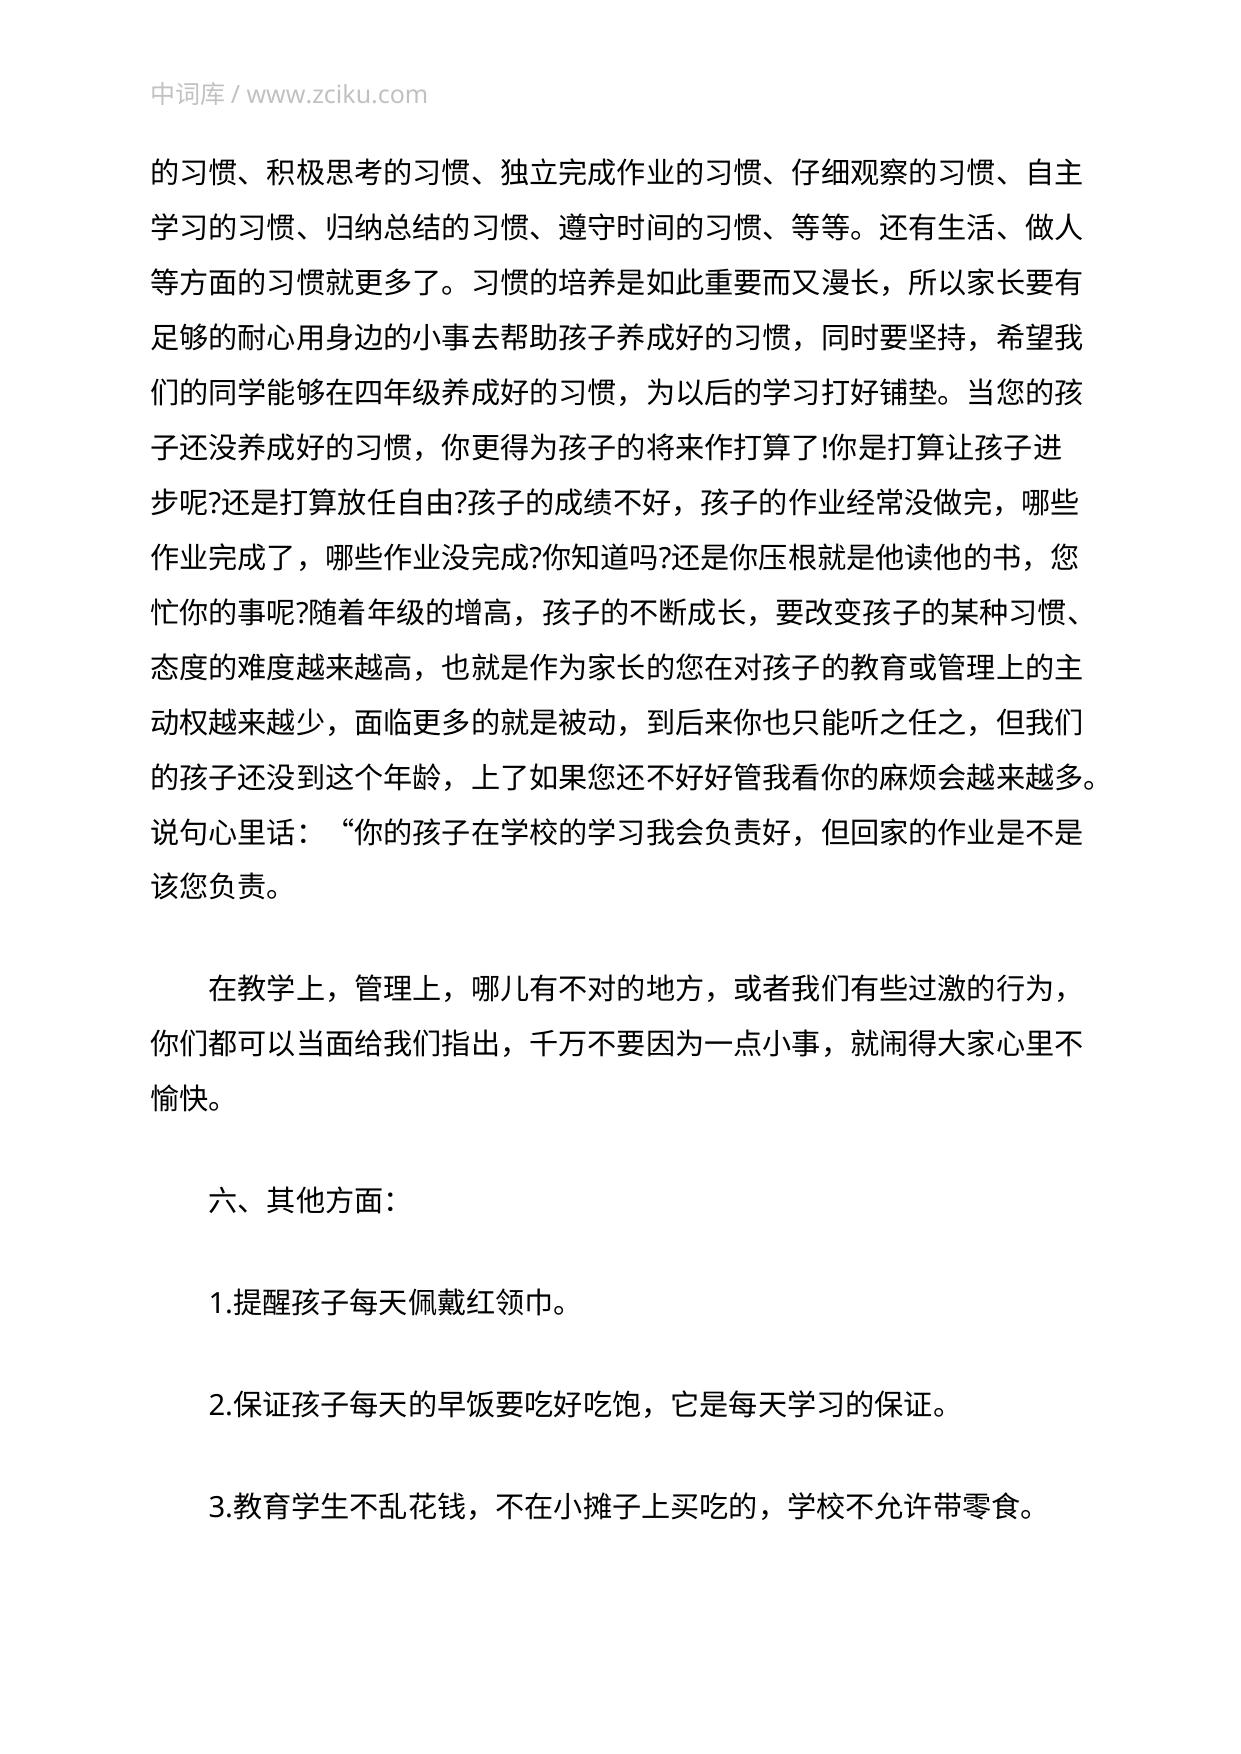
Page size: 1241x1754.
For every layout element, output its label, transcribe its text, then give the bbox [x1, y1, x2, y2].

text 3.教育学生不乱花钱，不在小摊子上买吃的，学校不允许带零食。 [150, 1483, 1090, 1526]
text 在教学上，管理上，哪儿有不对的地方，或者我们有些过激的行为，你们都可以当面给我们指出，千万不要因为一点小事，就闹得大家心里不愉快。 [150, 966, 1090, 1118]
text 1.提醒孩子每天佩戴红领巾。 [150, 1279, 1090, 1322]
text 六、其他方面： [150, 1177, 1090, 1220]
text 2.保证孩子每天的早饭要吃好吃饱，它是每天学习的保证。 [150, 1381, 1090, 1423]
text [150, 150, 1090, 906]
